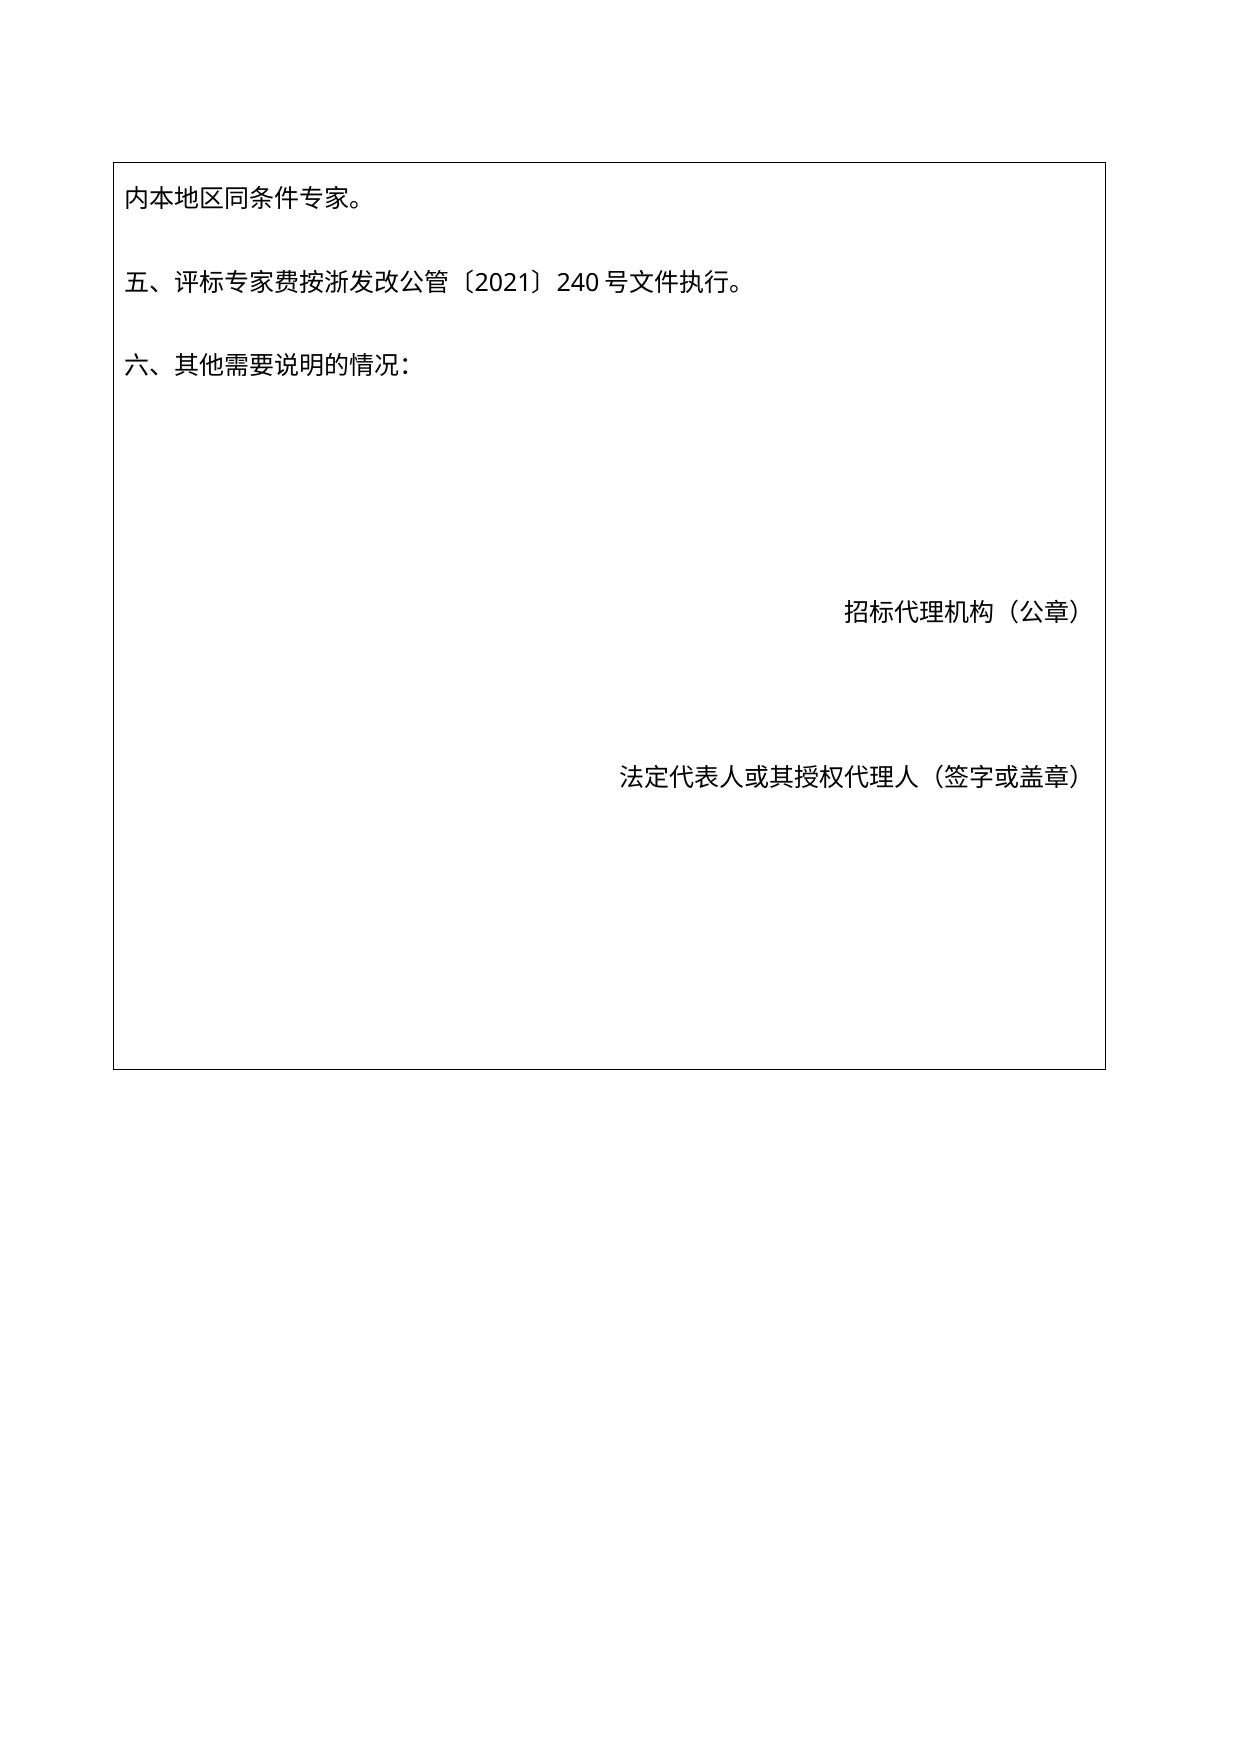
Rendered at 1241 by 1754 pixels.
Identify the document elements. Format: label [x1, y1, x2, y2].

table_cell [114, 163, 1105, 1069]
